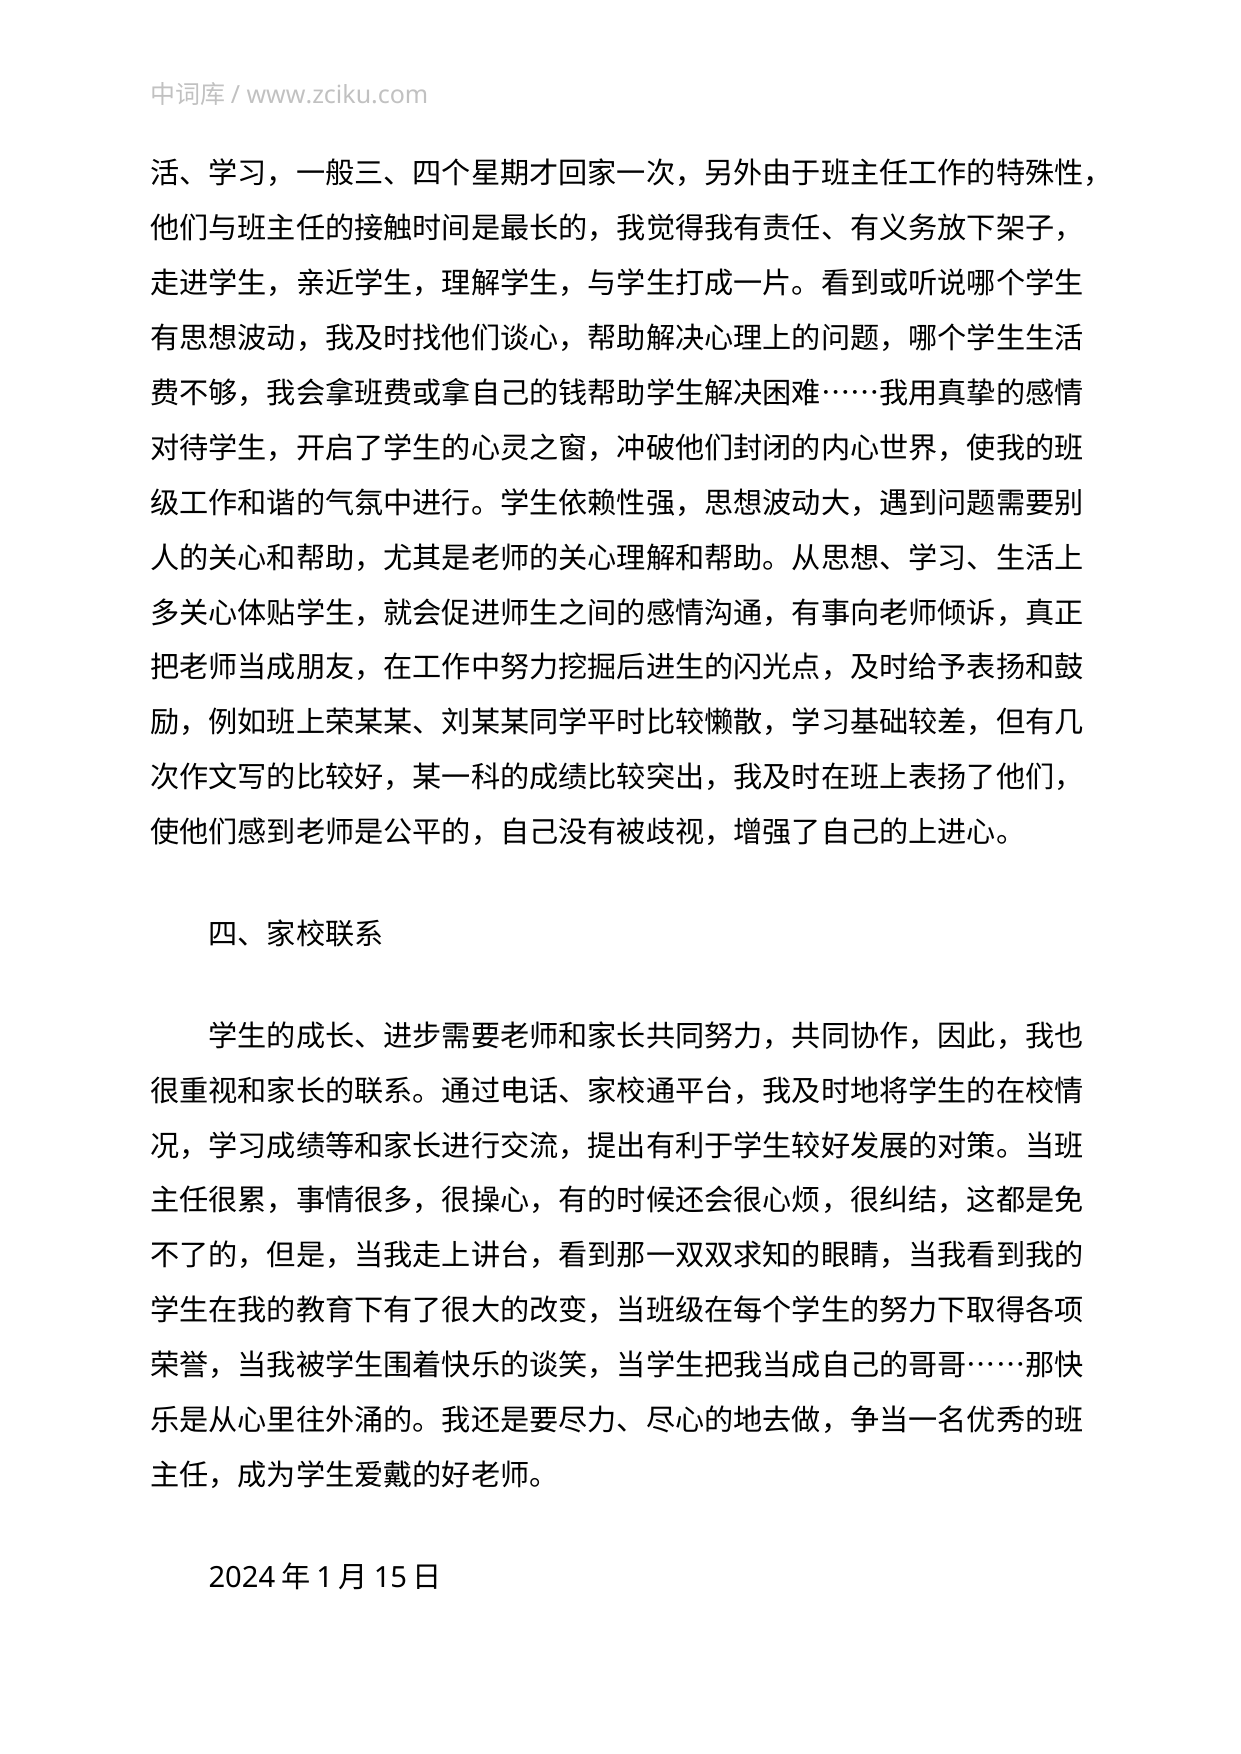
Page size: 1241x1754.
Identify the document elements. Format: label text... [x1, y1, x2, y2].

text 2024年1月15日 [150, 1553, 1090, 1596]
text 四、家校联系 [150, 911, 1090, 953]
text 学生的成长、进步需要老师和家长共同努力，共同协作，因此，我也很重视和家长的联系。通过电话、家校通平台，我及时地将学生的在校情况，学习成绩等和家长进行交流，提出有利于学生较好发展的对策。当班主任很累，事情很多，很操心，有的时候还会很心烦，很纠结，这都是免不了的，但是，当我走上讲台，看到那一双双求知的眼睛，当我看到我的学生在我的教育下有了很大的改变，当班级在每个学生的努力下取得各项荣誉，当我被学生围着快乐的谈笑，当学生把我当成自己的哥哥……那快乐是从心里往外涌的。我还是要尽力、尽心的地去做，争当一名优秀的班主任，成为学生爱戴的好老师。 [150, 1012, 1090, 1494]
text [150, 150, 1090, 851]
